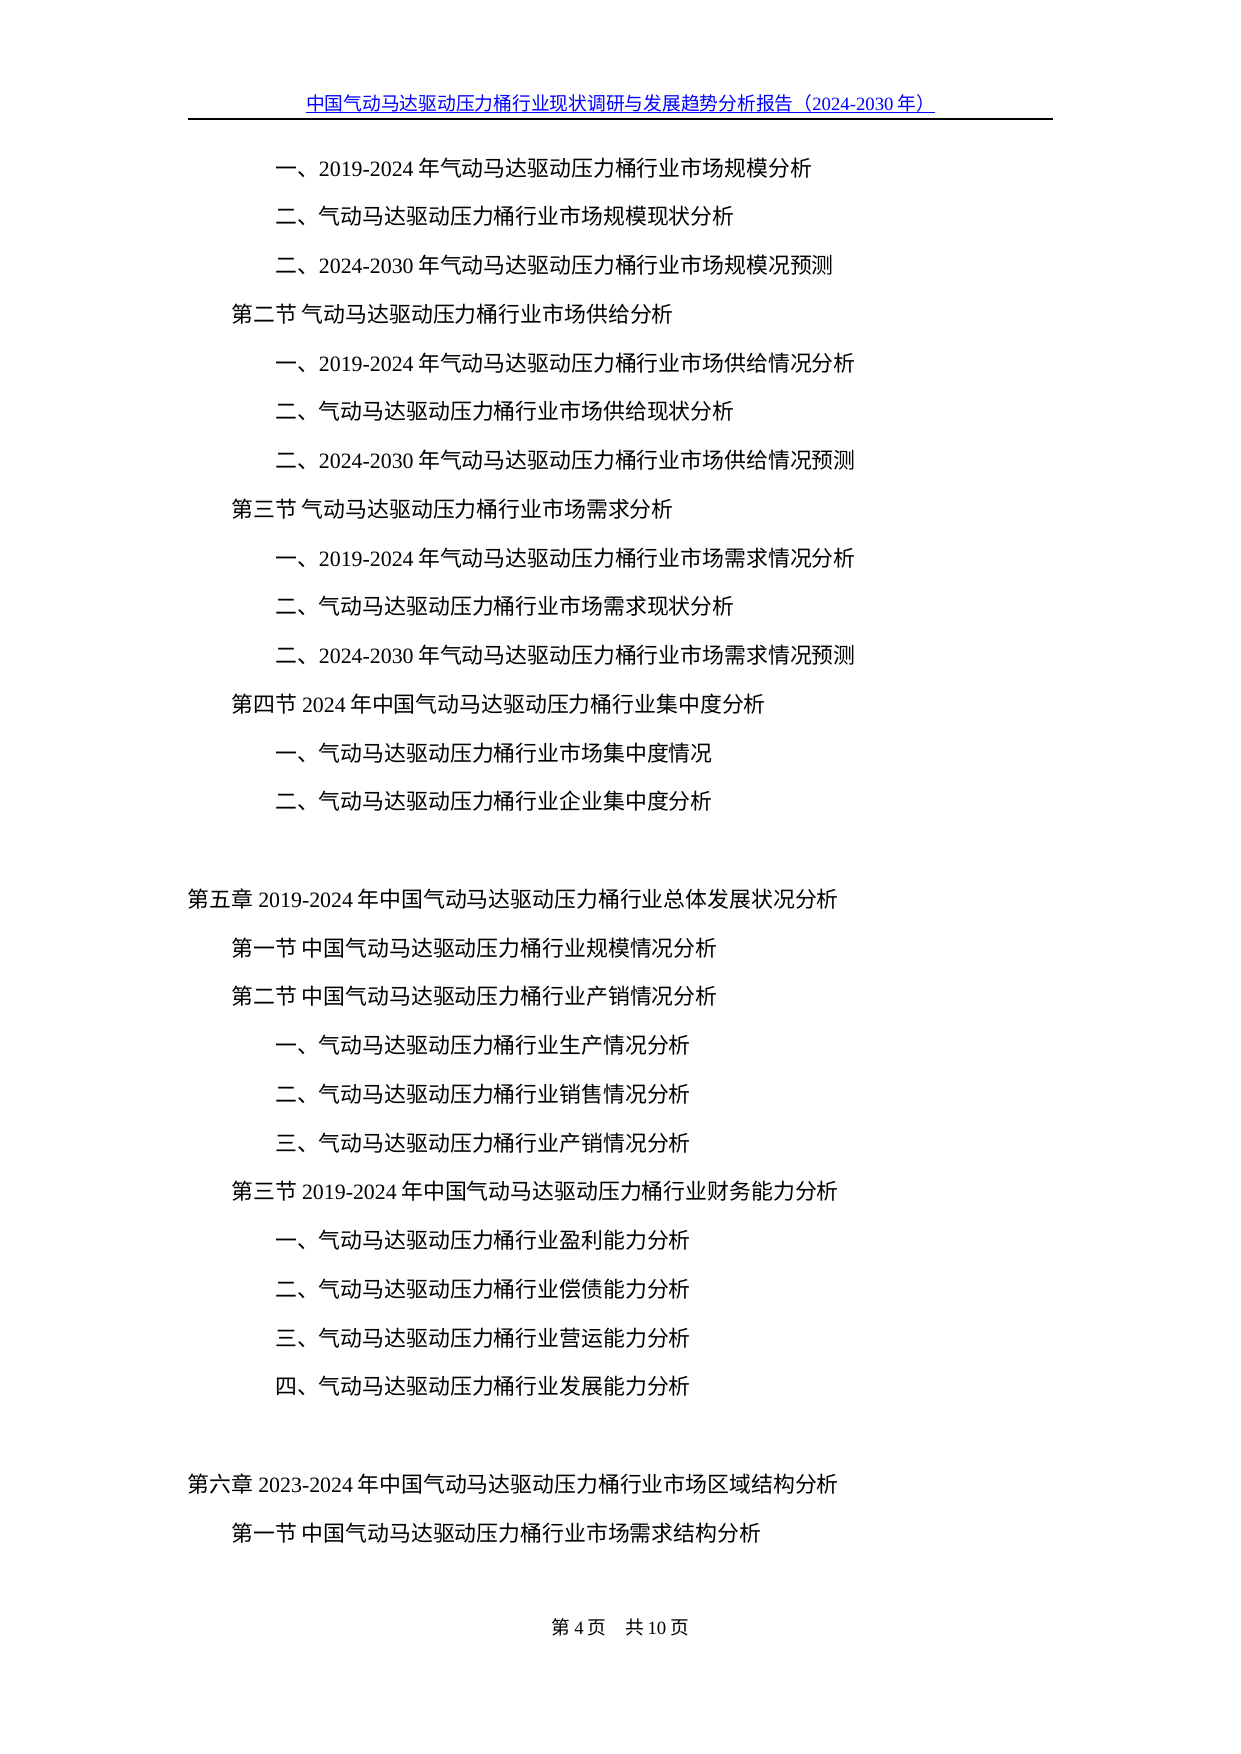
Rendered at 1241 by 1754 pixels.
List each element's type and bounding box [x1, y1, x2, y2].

text [187, 150, 1053, 1548]
